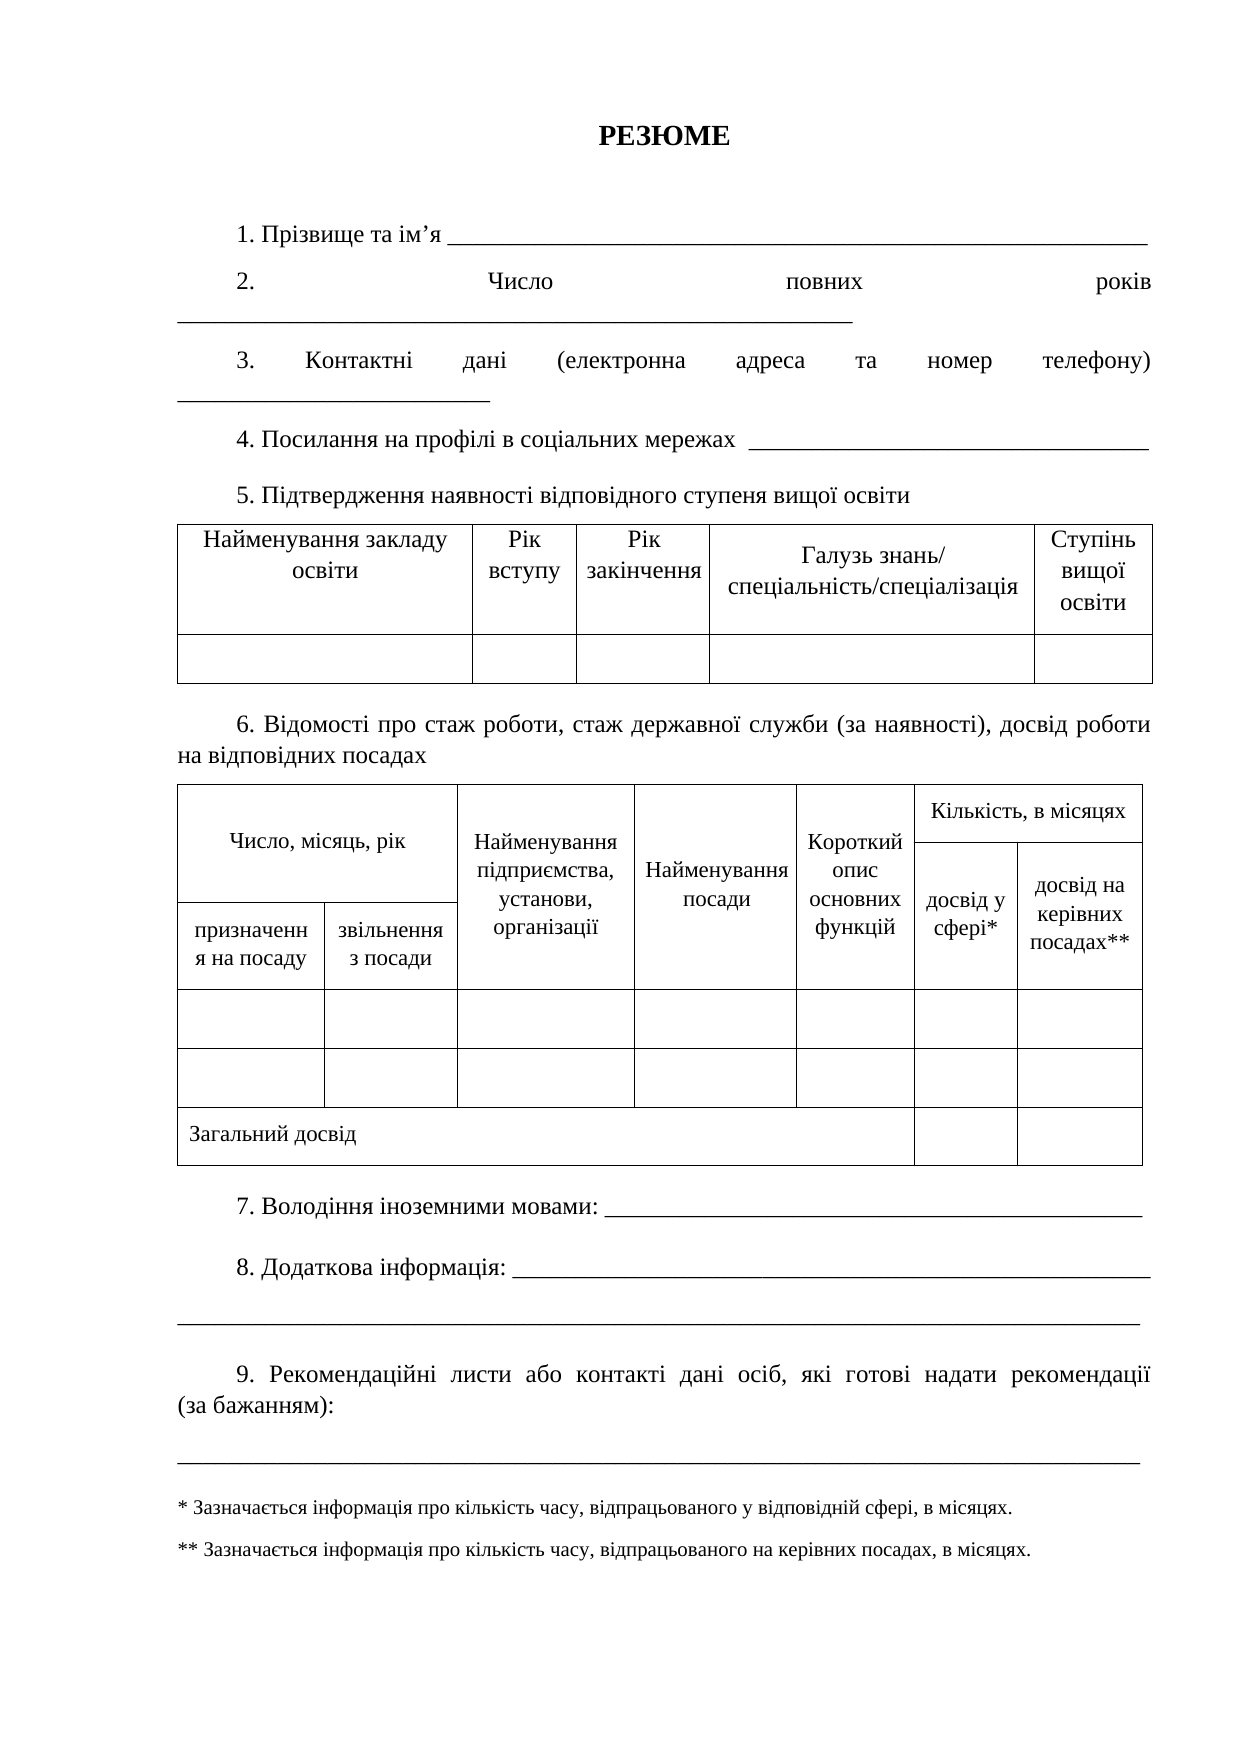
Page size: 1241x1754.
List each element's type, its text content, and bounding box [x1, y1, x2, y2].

text 3. Контактні дані (електронна адреса та номер телефону) _________________________ [177, 345, 1152, 405]
table_header Рік закінчення [577, 525, 709, 634]
table_cell [178, 1049, 324, 1107]
text 4. Посилання на профілі в соціальних мережах ________________________________ [177, 424, 1152, 453]
table_cell досвід у сфері* [915, 843, 1017, 989]
table_cell [325, 1049, 457, 1107]
table_header Кількість, в місяцях [915, 785, 1142, 842]
table_header Найменування закладу освіти [178, 525, 472, 634]
table_cell [797, 990, 914, 1048]
text _____________________________________________________________________________ [177, 1299, 1152, 1328]
table_header Короткий опис основних функцій [797, 785, 914, 989]
table_cell призначення на посаду [178, 903, 324, 989]
text 8. Додаткова інформація: ___________________________________________________ [177, 1252, 1152, 1280]
table_cell [178, 990, 324, 1048]
text 1. Прізвище та ім’я ________________________________________________________ [177, 219, 1152, 247]
table_cell звільнення з посади [325, 903, 457, 989]
text 7. Володіння іноземними мовами: ___________________________________________ [177, 1191, 1152, 1220]
text РЕЗЮМЕ [177, 118, 1152, 152]
text 2. Число повних років ______________________________________________________ [177, 266, 1152, 326]
table_header Найменування посади [635, 785, 796, 989]
table_cell [325, 990, 457, 1048]
table_cell [1035, 635, 1152, 683]
table_cell [915, 1049, 1017, 1107]
table_header Галузь знань/ спеціальність/спеціалізація [710, 525, 1034, 634]
table_cell [458, 990, 634, 1048]
table_cell [1018, 990, 1142, 1048]
table_header Рік вступу [473, 525, 576, 634]
table_header Ступінь вищої освіти [1035, 525, 1152, 634]
text _____________________________________________________________________________ * Зазначається інформація про кількість часу, відпрацьованого у відповідній сфері, в місяцях. [177, 1438, 1152, 1519]
table_cell досвід на керівних посадах** [1018, 843, 1142, 989]
table_cell [635, 1049, 796, 1107]
table_cell [1018, 1108, 1142, 1165]
table_cell [635, 990, 796, 1048]
text 9. Рекомендаційні листи або контакті дані осіб, які готові надати рекомендації (за бажанням): [177, 1359, 1152, 1419]
text ** Зазначається інформація про кількість часу, відпрацьованого на керівних посадах, в місяцях. [177, 1537, 1152, 1561]
table_cell [797, 1049, 914, 1107]
text 6. Відомості про стаж роботи, стаж державної служби (за наявності), досвід роботи на відповідних посадах [177, 709, 1152, 769]
table_cell [915, 990, 1017, 1048]
table_cell [178, 635, 472, 683]
table_cell [710, 635, 1034, 683]
table_cell [915, 1108, 1017, 1165]
table_cell [577, 635, 709, 683]
table_cell [458, 1049, 634, 1107]
text 5. Підтвердження наявності відповідного ступеня вищої освіти [177, 480, 1152, 509]
table_cell Загальний досвід [178, 1108, 914, 1165]
table_cell [473, 635, 576, 683]
table_cell [1018, 1049, 1142, 1107]
table_header Найменування підприємства, установи, організації [458, 785, 634, 989]
table_header Число, місяць, рік [178, 785, 457, 902]
